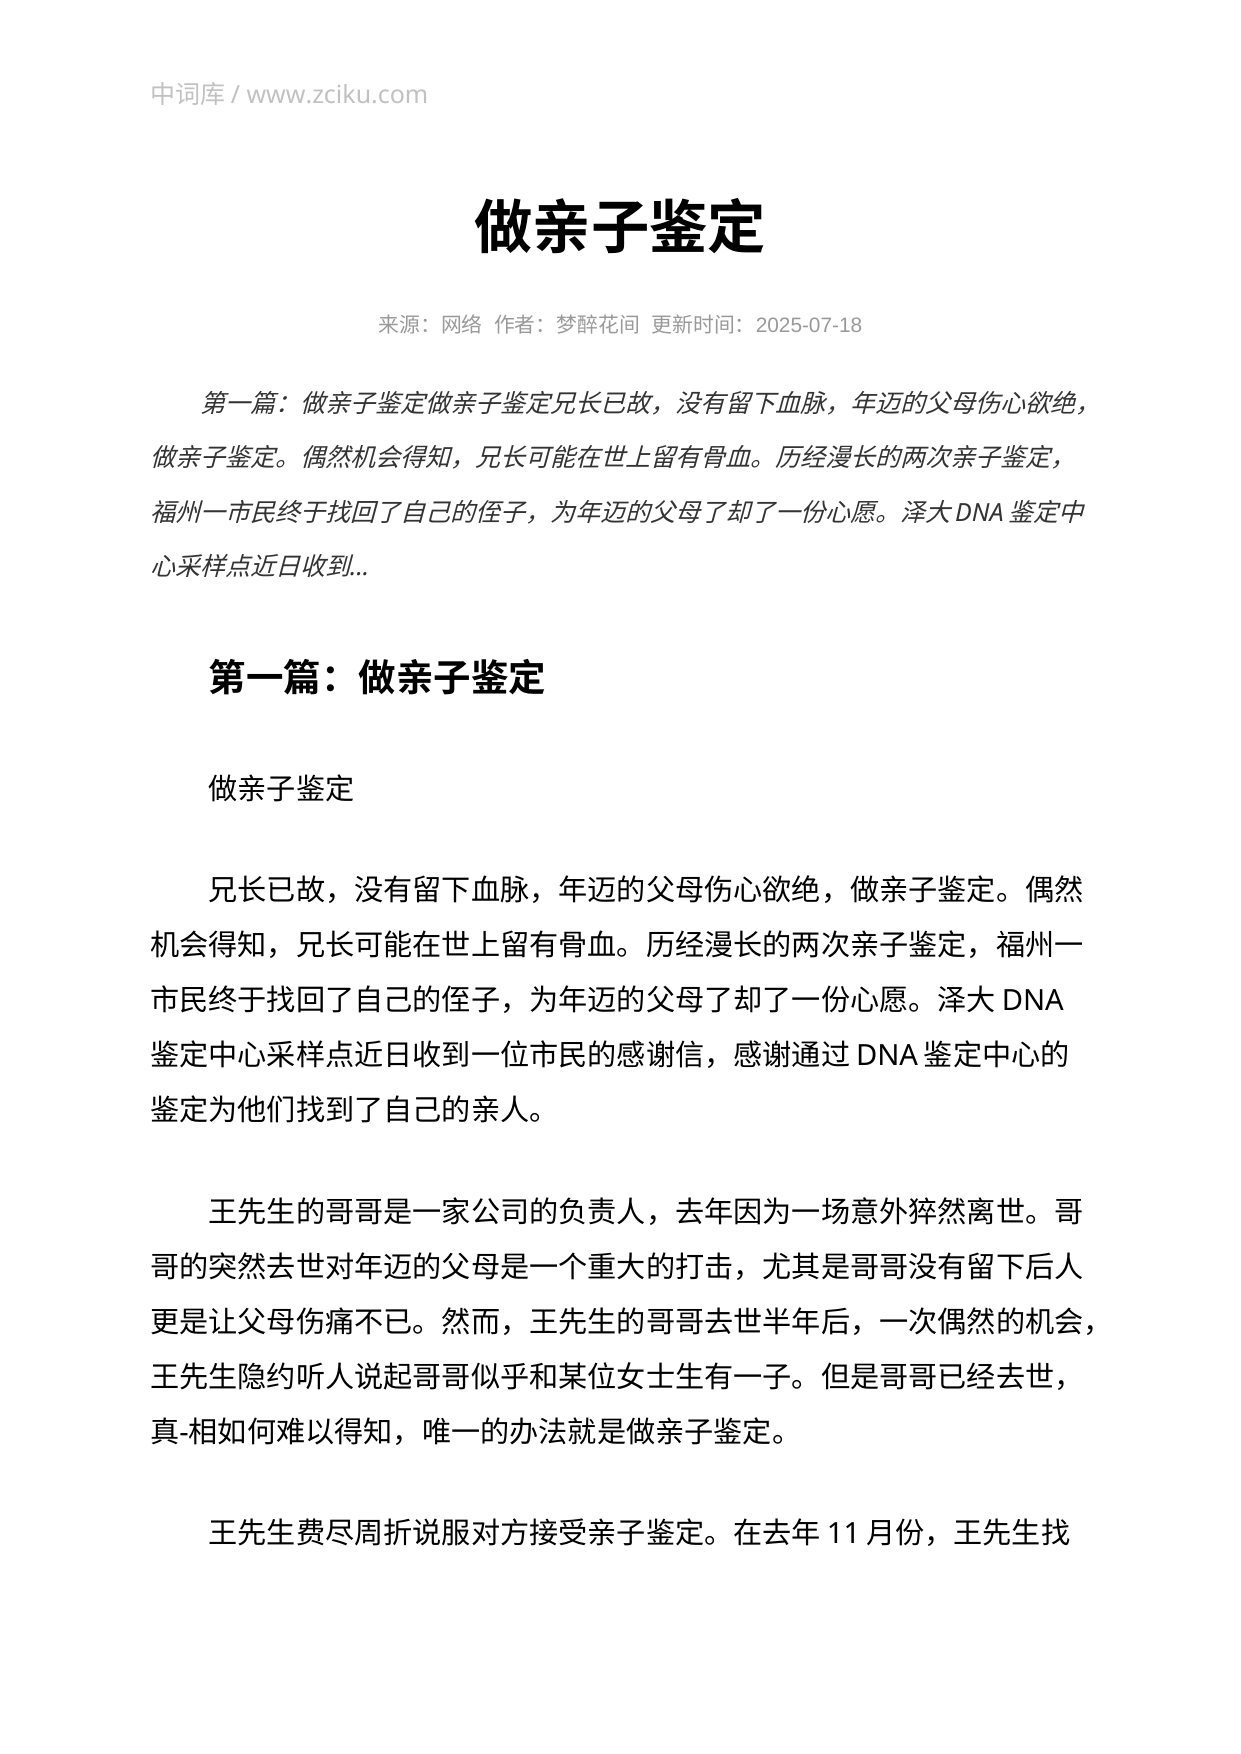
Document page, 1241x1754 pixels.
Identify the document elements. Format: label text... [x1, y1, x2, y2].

text 做亲子鉴定 [150, 765, 1090, 807]
text 兄长已故，没有留下血脉，年迈的父母伤心欲绝，做亲子鉴定。偶然机会得知，兄长可能在世上留有骨血。历经漫长的两次亲子鉴定，福州一市民终于找回了自己的侄子，为年迈的父母了却了一份心愿。泽大DNA鉴定中心采样点近日收到一位市民的感谢信，感谢通过DNA鉴定中心的鉴定为他们找到了自己的亲人。 [150, 867, 1090, 1129]
subtitle 做亲子鉴定 [150, 181, 1090, 266]
text 第一篇：做亲子鉴定做亲子鉴定兄长已故，没有留下血脉，年迈的父母伤心欲绝，做亲子鉴定。偶然机会得知，兄长可能在世上留有骨血。历经漫长的两次亲子鉴定，福州一市民终于找回了自己的侄子，为年迈的父母了却了一份心愿。泽大DNA鉴定中心采样点近日收到... [150, 383, 1090, 583]
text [150, 1510, 1090, 1552]
text 第一篇：做亲子鉴定 [150, 648, 1090, 702]
text 来源：网络 作者：梦醉花间 更新时间：2025-07-18 [150, 313, 1090, 337]
text 王先生的哥哥是一家公司的负责人，去年因为一场意外猝然离世。哥哥的突然去世对年迈的父母是一个重大的打击，尤其是哥哥没有留下后人更是让父母伤痛不已。然而，王先生的哥哥去世半年后，一次偶然的机会，王先生隐约听人说起哥哥似乎和某位女士生有一子。但是哥哥已经去世，真-相如何难以得知，唯一的办法就是做亲子鉴定。 [150, 1188, 1090, 1451]
